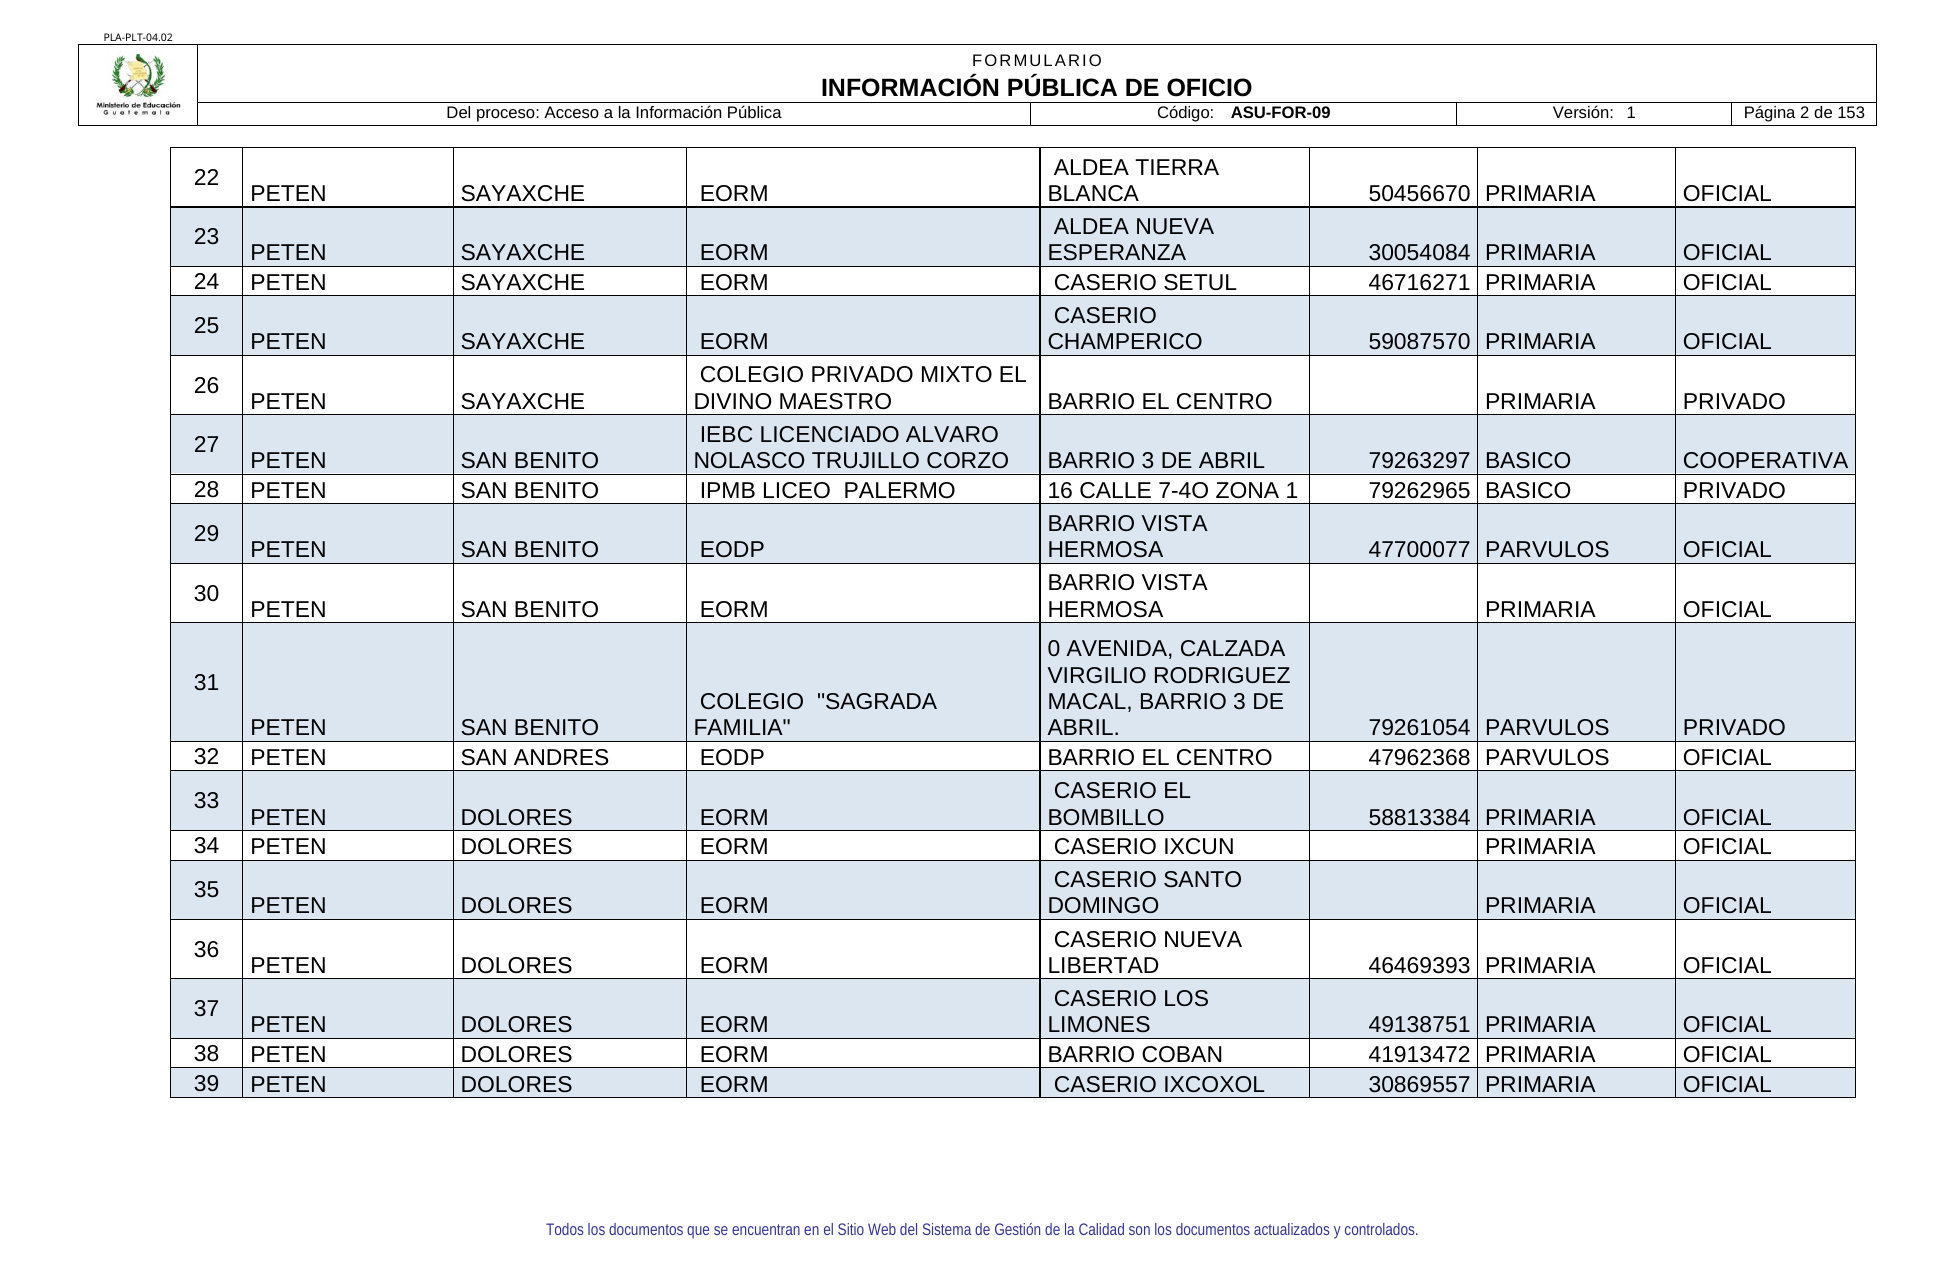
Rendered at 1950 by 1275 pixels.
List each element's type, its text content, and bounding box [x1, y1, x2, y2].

table_cell PRIMARIA [1478, 920, 1675, 978]
table_cell DOLORES [454, 831, 686, 859]
table_cell PETEN [243, 564, 453, 622]
table_cell OFICIAL [1676, 148, 1855, 206]
table_cell 32 [171, 742, 242, 770]
table_cell 31 [171, 623, 242, 741]
table_cell 36 [171, 920, 242, 978]
table_cell 59087570 [1310, 296, 1477, 355]
table_cell 37 [171, 979, 242, 1038]
table_cell EORM [687, 771, 1039, 830]
table_cell 58813384 [1310, 771, 1477, 830]
table_cell EORM [687, 861, 1039, 919]
table_cell PRIMARIA [1478, 771, 1675, 830]
table_cell CASERIO LOS LIMONES [1041, 979, 1309, 1038]
table_cell 79262965 [1310, 475, 1477, 503]
table_cell PETEN [243, 1039, 453, 1067]
table_cell 33 [171, 771, 242, 830]
table_cell EORM [687, 831, 1039, 859]
table_cell OFICIAL [1676, 861, 1855, 919]
table_cell 50456670 [1310, 148, 1477, 206]
table_cell PRIMARIA [1478, 979, 1675, 1038]
table_cell 49138751 [1310, 979, 1477, 1038]
table_cell BARRIO 3 DE ABRIL [1041, 415, 1309, 473]
table_cell PETEN [243, 771, 453, 830]
table_cell BASICO [1478, 415, 1675, 473]
table_cell CASERIO SANTO DOMINGO [1041, 861, 1309, 919]
table_cell CASERIO CHAMPERICO [1041, 296, 1309, 355]
table_cell EODP [687, 742, 1039, 770]
table_cell SAN ANDRES [454, 742, 686, 770]
table_cell PRIMARIA [1478, 296, 1675, 355]
table_cell DOLORES [454, 1039, 686, 1067]
table_cell PARVULOS [1478, 623, 1675, 741]
table_cell OFICIAL [1676, 504, 1855, 563]
table_cell CASERIO IXCOXOL [1041, 1068, 1309, 1097]
table_cell PRIMARIA [1478, 831, 1675, 859]
table_cell PRIMARIA [1478, 208, 1675, 266]
table_cell OFICIAL [1676, 742, 1855, 770]
table_cell EORM [687, 148, 1039, 206]
table_cell DOLORES [454, 1068, 686, 1097]
table_cell OFICIAL [1676, 296, 1855, 355]
table_cell PETEN [243, 504, 453, 563]
table_cell 34 [171, 831, 242, 859]
table_cell 28 [171, 475, 242, 503]
table_cell SAN BENITO [454, 475, 686, 503]
table_cell ALDEA NUEVA ESPERANZA [1041, 208, 1309, 266]
table_cell 25 [171, 296, 242, 355]
table_cell SAYAXCHE [454, 356, 686, 414]
table_cell BARRIO EL CENTRO [1041, 356, 1309, 414]
table_cell 79261054 [1310, 623, 1477, 741]
table_cell PARVULOS [1478, 504, 1675, 563]
table_cell OFICIAL [1676, 979, 1855, 1038]
table_cell SAYAXCHE [454, 296, 686, 355]
table_cell BARRIO COBAN [1041, 1039, 1309, 1067]
table_cell DOLORES [454, 920, 686, 978]
table_cell [1310, 356, 1477, 414]
table_cell PRIVADO [1676, 623, 1855, 741]
table_cell EORM [687, 208, 1039, 266]
table_cell EORM [687, 564, 1039, 622]
table_cell BARRIO EL CENTRO [1041, 742, 1309, 770]
table_cell PETEN [243, 861, 453, 919]
table_cell EORM [687, 296, 1039, 355]
picture [95, 51, 181, 117]
table_cell DOLORES [454, 861, 686, 919]
table_cell BASICO [1478, 475, 1675, 503]
table_cell DOLORES [454, 771, 686, 830]
table_cell PETEN [243, 415, 453, 473]
table_cell PRIMARIA [1478, 1068, 1675, 1097]
table_cell OFICIAL [1676, 771, 1855, 830]
table_cell 47962368 [1310, 742, 1477, 770]
table_cell COLEGIO PRIVADO MIXTO EL DIVINO MAESTRO [687, 356, 1039, 414]
table_cell IEBC LICENCIADO ALVARO NOLASCO TRUJILLO CORZO [687, 415, 1039, 473]
table_cell EORM [687, 267, 1039, 295]
table_cell PRIMARIA [1478, 148, 1675, 206]
table_cell PETEN [243, 623, 453, 741]
table_cell 79263297 [1310, 415, 1477, 473]
table_cell 35 [171, 861, 242, 919]
table_cell 24 [171, 267, 242, 295]
table_cell 30 [171, 564, 242, 622]
table_cell 16 CALLE 7-4O ZONA 1 [1041, 475, 1309, 503]
table_cell ALDEA TIERRA BLANCA [1041, 148, 1309, 206]
table_cell 23 [171, 208, 242, 266]
table_cell 46716271 [1310, 267, 1477, 295]
table_cell 22 [171, 148, 242, 206]
table_cell CASERIO IXCUN [1041, 831, 1309, 859]
table_cell PRIVADO [1676, 356, 1855, 414]
table_cell SAN BENITO [454, 564, 686, 622]
table_cell PARVULOS [1478, 742, 1675, 770]
table_cell PETEN [243, 742, 453, 770]
table_cell EORM [687, 979, 1039, 1038]
table_cell PRIMARIA [1478, 861, 1675, 919]
table_cell DOLORES [454, 979, 686, 1038]
table_cell PETEN [243, 979, 453, 1038]
table_cell PETEN [243, 296, 453, 355]
table_cell IPMB LICEO PALERMO [687, 475, 1039, 503]
table_cell 0 AVENIDA, CALZADA VIRGILIO RODRIGUEZ MACAL, BARRIO 3 DE ABRIL. [1041, 623, 1309, 741]
table_cell SAN BENITO [454, 504, 686, 563]
table_cell OFICIAL [1676, 1068, 1855, 1097]
table_cell BARRIO VISTA HERMOSA [1041, 564, 1309, 622]
table_cell 30869557 [1310, 1068, 1477, 1097]
table_cell OFICIAL [1676, 564, 1855, 622]
table_cell EORM [687, 1039, 1039, 1067]
table_cell SAYAXCHE [454, 148, 686, 206]
table_cell 38 [171, 1039, 242, 1067]
table_cell 47700077 [1310, 504, 1477, 563]
table_cell [1310, 564, 1477, 622]
table_cell PETEN [243, 920, 453, 978]
table_cell CASERIO NUEVA LIBERTAD [1041, 920, 1309, 978]
table_cell COOPERATIVA [1676, 415, 1855, 473]
table_cell PRIMARIA [1478, 356, 1675, 414]
table_cell SAYAXCHE [454, 208, 686, 266]
table_cell PETEN [243, 475, 453, 503]
table_cell 29 [171, 504, 242, 563]
table_cell 26 [171, 356, 242, 414]
table_cell OFICIAL [1676, 831, 1855, 859]
table_cell SAN BENITO [454, 623, 686, 741]
table_cell PRIVADO [1676, 475, 1855, 503]
table_cell OFICIAL [1676, 920, 1855, 978]
table_cell 39 [171, 1068, 242, 1097]
table_cell EORM [687, 1068, 1039, 1097]
table_cell COLEGIO "SAGRADA FAMILIA" [687, 623, 1039, 741]
table_cell EORM [687, 920, 1039, 978]
table_cell 46469393 [1310, 920, 1477, 978]
table_cell OFICIAL [1676, 267, 1855, 295]
table_cell PETEN [243, 267, 453, 295]
table_cell PETEN [243, 356, 453, 414]
table_cell BARRIO VISTA HERMOSA [1041, 504, 1309, 563]
table_cell PETEN [243, 148, 453, 206]
table_cell SAYAXCHE [454, 267, 686, 295]
table_cell 30054084 [1310, 208, 1477, 266]
table_cell SAN BENITO [454, 415, 686, 473]
table_cell PRIMARIA [1478, 1039, 1675, 1067]
table_cell [1310, 861, 1477, 919]
table_cell PRIMARIA [1478, 564, 1675, 622]
table_cell [1310, 831, 1477, 859]
table_cell PETEN [243, 1068, 453, 1097]
table_cell 41913472 [1310, 1039, 1477, 1067]
table_cell PETEN [243, 208, 453, 266]
table_cell OFICIAL [1676, 208, 1855, 266]
table_cell 27 [171, 415, 242, 473]
table_cell PRIMARIA [1478, 267, 1675, 295]
table_cell OFICIAL [1676, 1039, 1855, 1067]
table_cell EODP [687, 504, 1039, 563]
table_cell CASERIO SETUL [1041, 267, 1309, 295]
table_cell CASERIO EL BOMBILLO [1041, 771, 1309, 830]
table_cell PETEN [243, 831, 453, 859]
